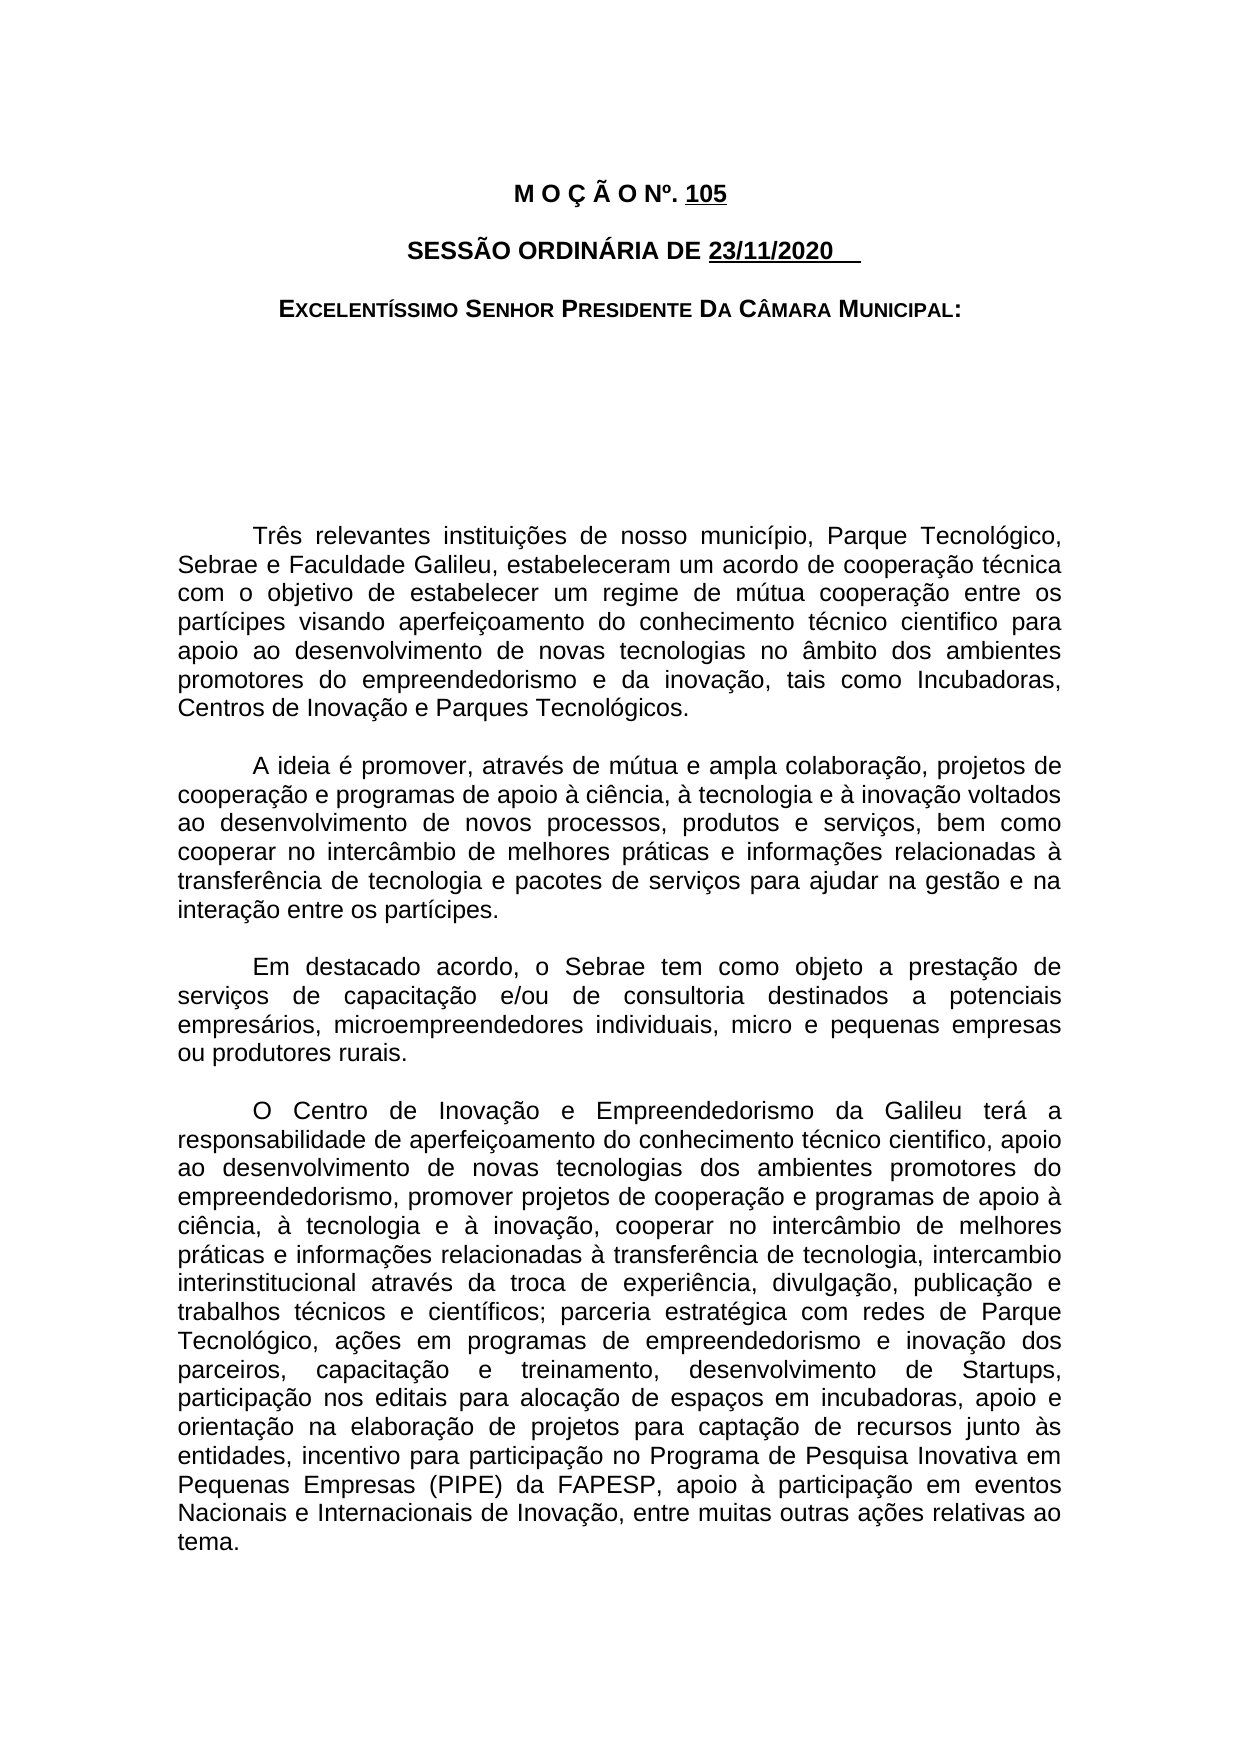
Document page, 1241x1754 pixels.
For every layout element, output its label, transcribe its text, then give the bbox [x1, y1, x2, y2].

text Excelentíssimo Senhor Presidente Da Câmara Municipal: [177, 294, 1063, 322]
text M O Ç Ã O Nº. 105 [177, 179, 1063, 207]
text Três relevantes instituições de nosso município, Parque Tecnológico, Sebrae e Faculdade Galileu, estabeleceram um acordo de cooperação técnica com o objetivo de estabelecer um regime de mútua cooperação entre os partícipes visando aperfeiçoamento do conhecimento técnico cientifico para apoio ao desenvolvimento de novas tecnologias no âmbito dos ambientes promotores do empreendedorismo e da inovação, tais como Incubadoras, Centros de Inovação e Parques Tecnológicos. [177, 521, 1063, 722]
text A ideia é promover, através de mútua e ampla colaboração, projetos de cooperação e programas de apoio à ciência, à tecnologia e à inovação voltados ao desenvolvimento de novos processos, produtos e serviços, bem como cooperar no intercâmbio de melhores práticas e informações relacionadas à transferência de tecnologia e pacotes de serviços para ajudar na gestão e na interação entre os partícipes. [177, 751, 1063, 923]
text SESSÃO ORDINÁRIA DE 23/11/2020 [177, 236, 1063, 265]
text O Centro de Inovação e Empreendedorismo da Galileu terá a responsabilidade de aperfeiçoamento do conhecimento técnico cientifico, apoio ao desenvolvimento de novas tecnologias dos ambientes promotores do empreendedorismo, promover projetos de cooperação e programas de apoio à ciência, à tecnologia e à inovação, cooperar no intercâmbio de melhores práticas e informações relacionadas à transferência de tecnologia, intercambio interinstitucional através da troca de experiência, divulgação, publicação e trabalhos técnicos e científicos; parceria estratégica com redes de Parque Tecnológico, ações em programas de empreendedorismo e inovação dos parceiros, capacitação e treinamento, desenvolvimento de Startups, participação nos editais para alocação de espaços em incubadoras, apoio e orientação na elaboração de projetos para captação de recursos junto às entidades, incentivo para participação no Programa de Pesquisa Inovativa em Pequenas Empresas (PIPE) da FAPESP, apoio à participação em eventos Nacionais e Internacionais de Inovação, entre muitas outras ações relativas ao tema. [177, 1096, 1063, 1556]
text Em destacado acordo, o Sebrae tem como objeto a prestação de serviços de capacitação e/ou de consultoria destinados a potenciais empresários, microempreendedores individuais, micro e pequenas empresas ou produtores rurais. [177, 952, 1063, 1067]
